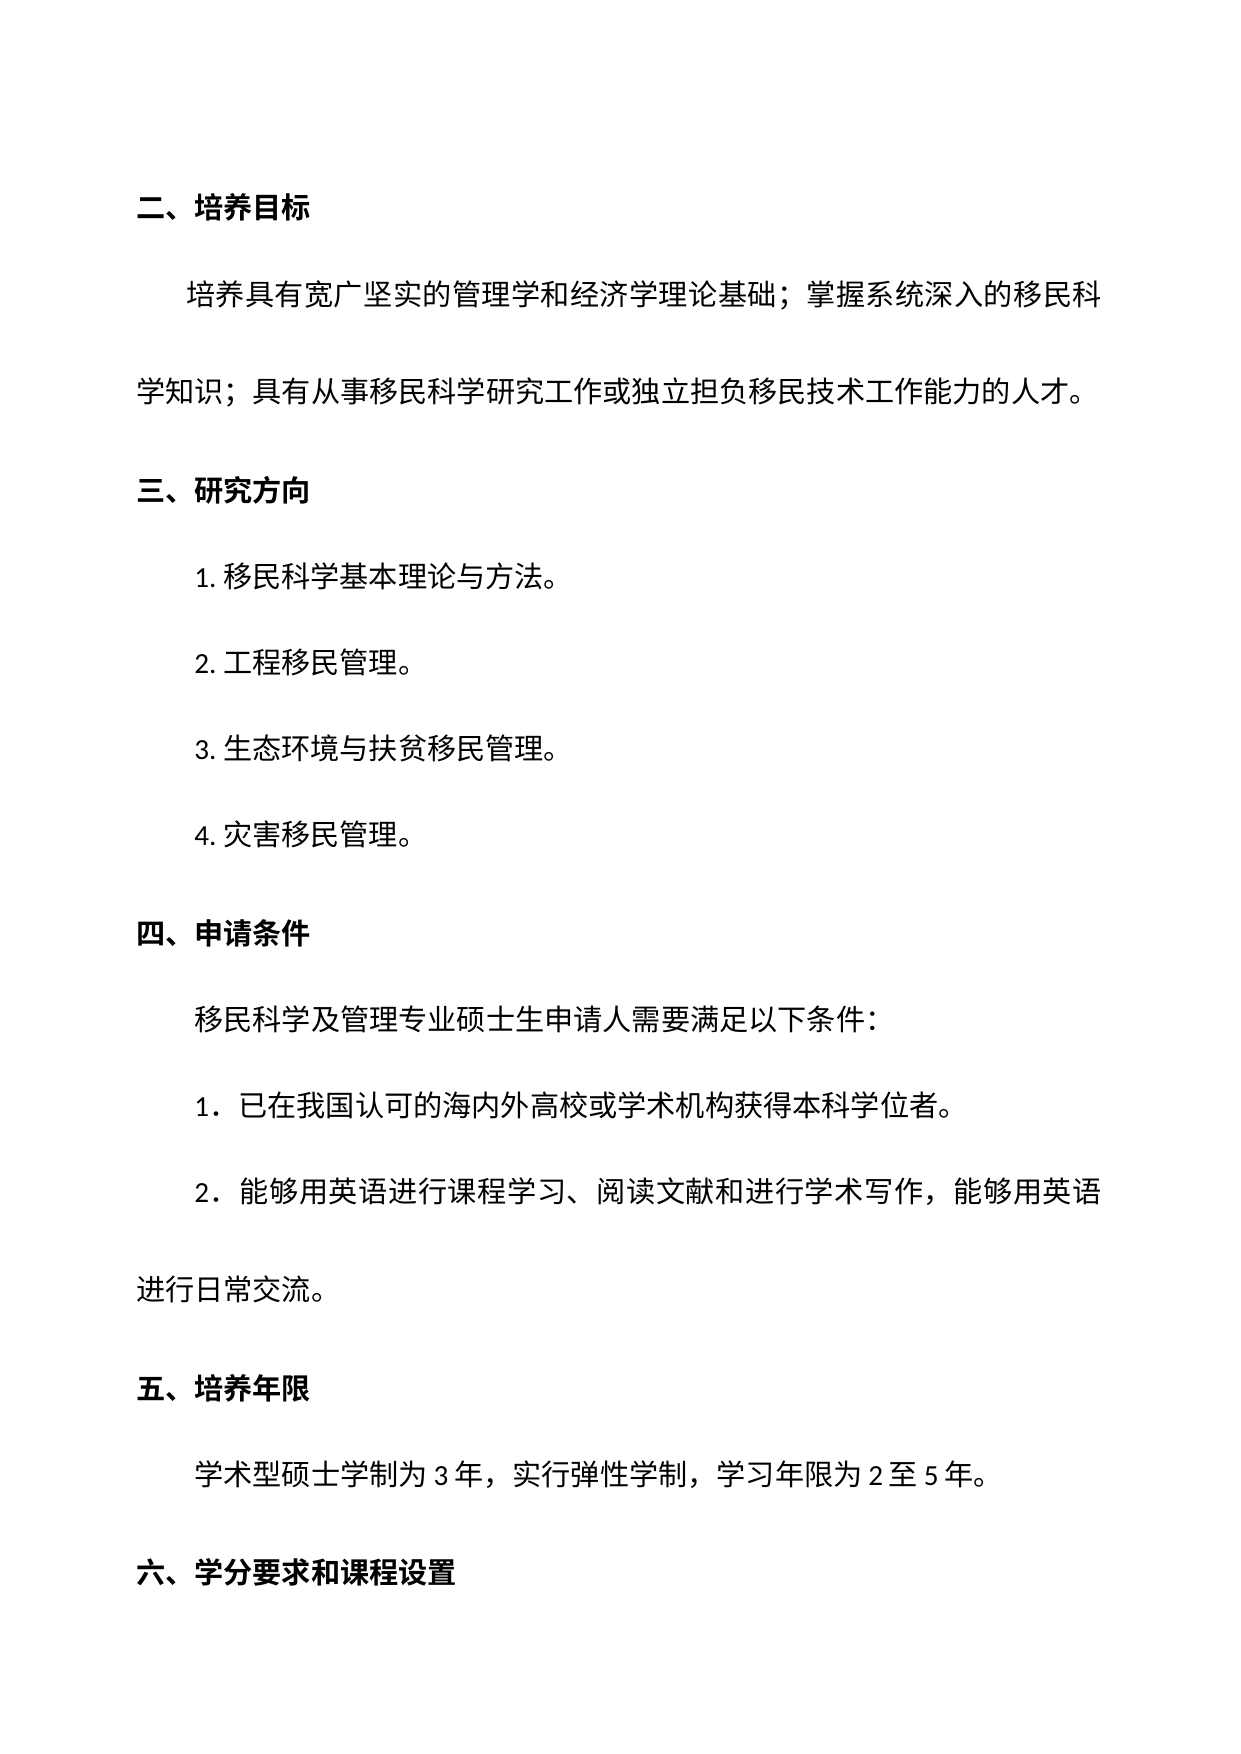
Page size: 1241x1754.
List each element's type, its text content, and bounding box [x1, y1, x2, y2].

text 三、研究方向 [136, 456, 1104, 521]
text 二、培养目标 [136, 174, 1104, 239]
text 四、申请条件 [136, 899, 1104, 964]
text 4. 灾害移民管理。 [136, 801, 1104, 866]
text 学术型硕士学制为3年，实行弹性学制，学习年限为2至5年。 [136, 1440, 1104, 1505]
text 2．能够用英语进行课程学习、阅读文献和进行学术写作，能够用英语进行日常交流。 [136, 1158, 1104, 1320]
text 1. 移民科学基本理论与方法。 [136, 542, 1104, 607]
text 培养具有宽广坚实的管理学和经济学理论基础；掌握系统深入的移民科学知识；具有从事移民科学研究工作或独立担负移民技术工作能力的人才。 [136, 260, 1104, 422]
text 五、培养年限 [136, 1354, 1104, 1419]
text 移民科学及管理专业硕士生申请人需要满足以下条件： [136, 985, 1104, 1050]
text 六、学分要求和课程设置 [136, 1539, 1104, 1604]
text 3. 生态环境与扶贫移民管理。 [136, 714, 1104, 779]
text 1．已在我国认可的海内外高校或学术机构获得本科学位者。 [136, 1072, 1104, 1137]
text 2. 工程移民管理。 [136, 628, 1104, 693]
